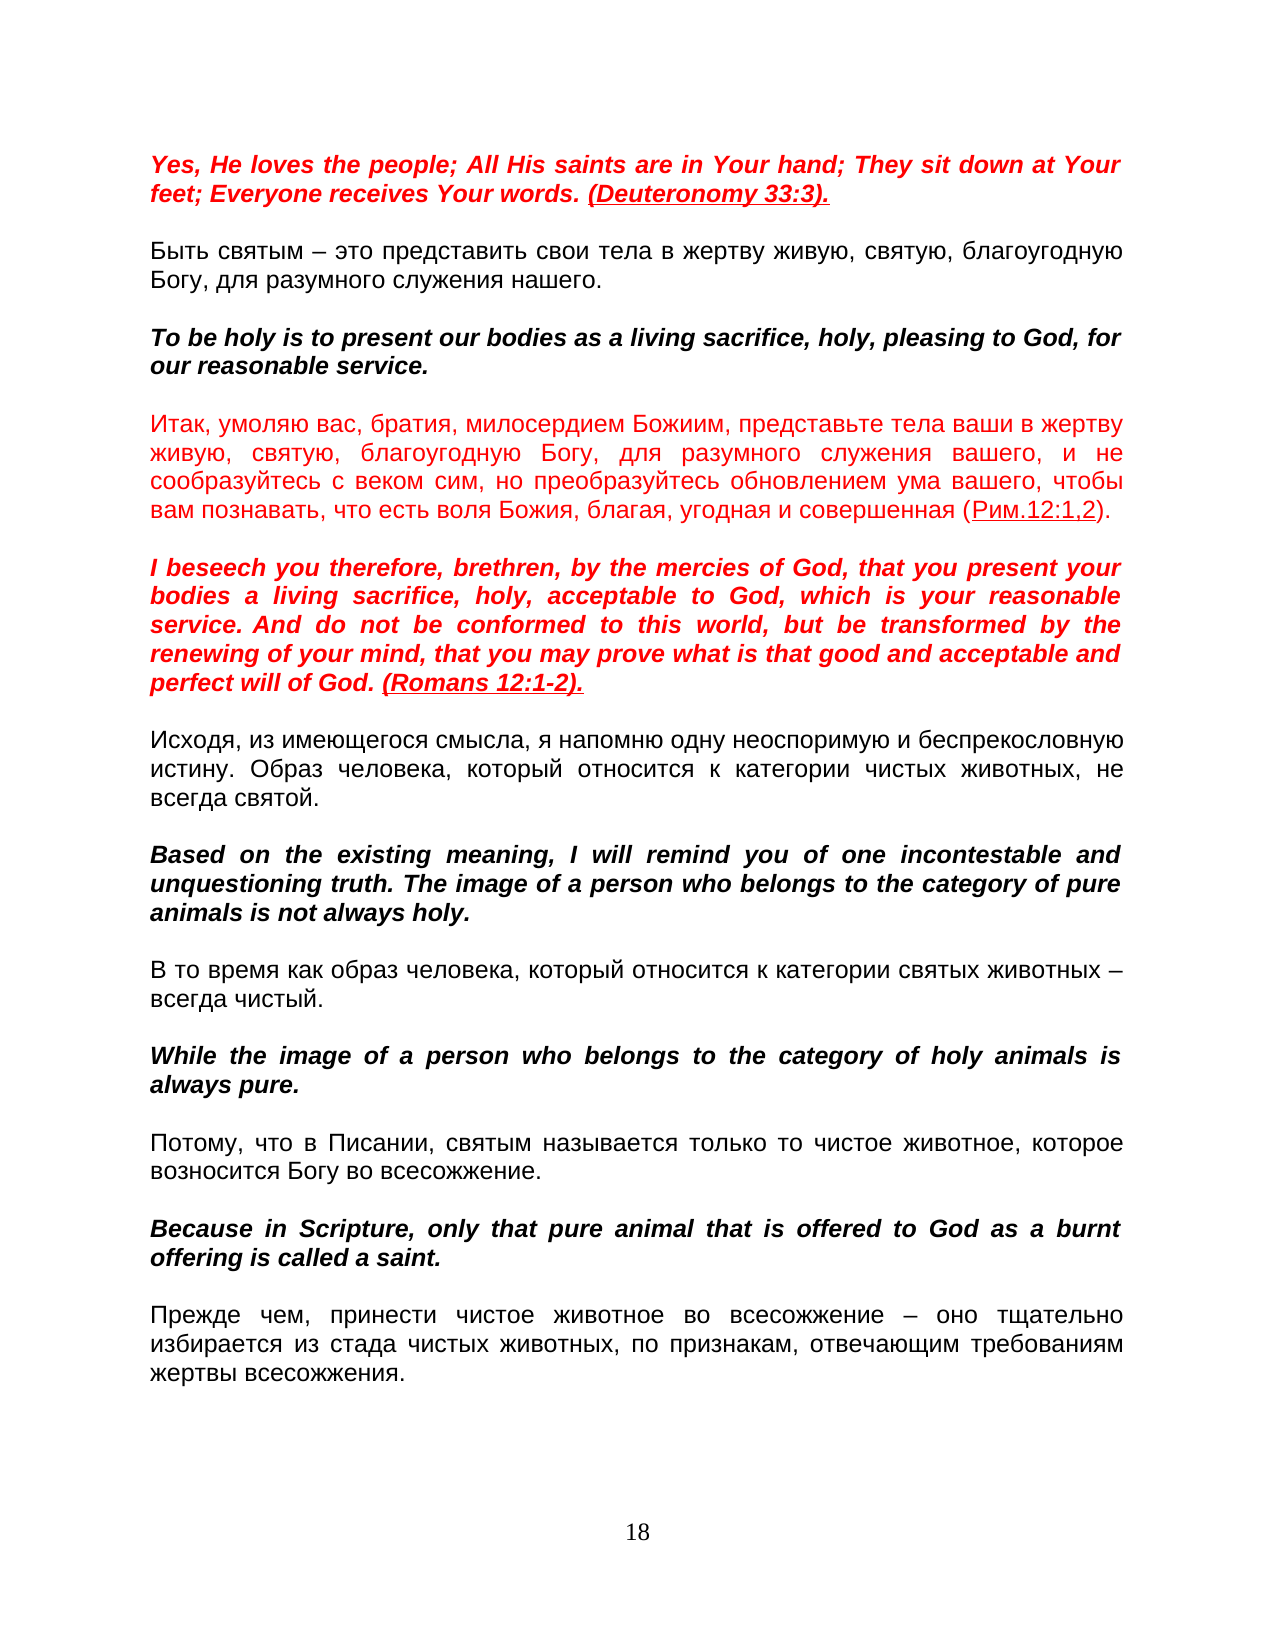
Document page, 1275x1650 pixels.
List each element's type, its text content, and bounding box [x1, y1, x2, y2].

text Прежде чем, принести чистое животное во всесожжение – оно тщательно избирается из стада чистых животных, по признакам, отвечающим требованиям жертвы всесожжения. [150, 1300, 1125, 1386]
text To be holy is to present our bodies as a living sacrifice, holy, pleasing to God, for our reasonable service. [150, 322, 1125, 380]
text Yes, He loves the people; All His saints are in Your hand; They sit down at Your feet; Everyone receives Your words. (Deuteronomy 33:3). [150, 150, 1125, 207]
text Based on the existing meaning, I will remind you of one incontestable and unquestioning truth. The image of a person who belongs to the category of pure animals is not always holy. [150, 840, 1125, 926]
text Исходя, из имеющегося смысла, я напомню одну неоспоримую и беспрекословную истину. Образ человека, который относится к категории чистых животных, не всегда святой. [150, 725, 1125, 811]
text В то время как образ человека, который относится к категории святых животных – всегда чистый. [150, 955, 1125, 1012]
text Быть святым – это представить свои тела в жертву живую, святую, благоугодную Богу, для разумного служения нашего. [150, 236, 1125, 294]
text I beseech you therefore, brethren, by the mercies of God, that you present your bodies a living sacrifice, holy, acceptable to God, which is your reasonable service. And do not be conformed to this world, but be transformed by the renewing of your mind, that you may prove what is that good and acceptable and perfect will of God. (Romans 12:1-2). [150, 552, 1125, 696]
text While the image of a person who belongs to the category of holy animals is always pure. [150, 1041, 1125, 1099]
text Потому, что в Писании, святым называется только то чистое животное, которое возносится Богу во всесожжение. [150, 1127, 1125, 1185]
text Because in Scripture, only that pure animal that is offered to God as a burnt offering is called a saint. [150, 1214, 1125, 1271]
text Итак, умоляю вас, братия, милосердием Божиим, представьте тела ваши в жертву живую, святую, благоугодную Богу, для разумного служения вашего, и не сообразуйтесь с веком сим, но преобразуйтесь обновлением ума вашего, чтобы вам познавать, что есть воля Божия, благая, угодная и совершенная (Рим.12:1,2). [150, 409, 1125, 524]
